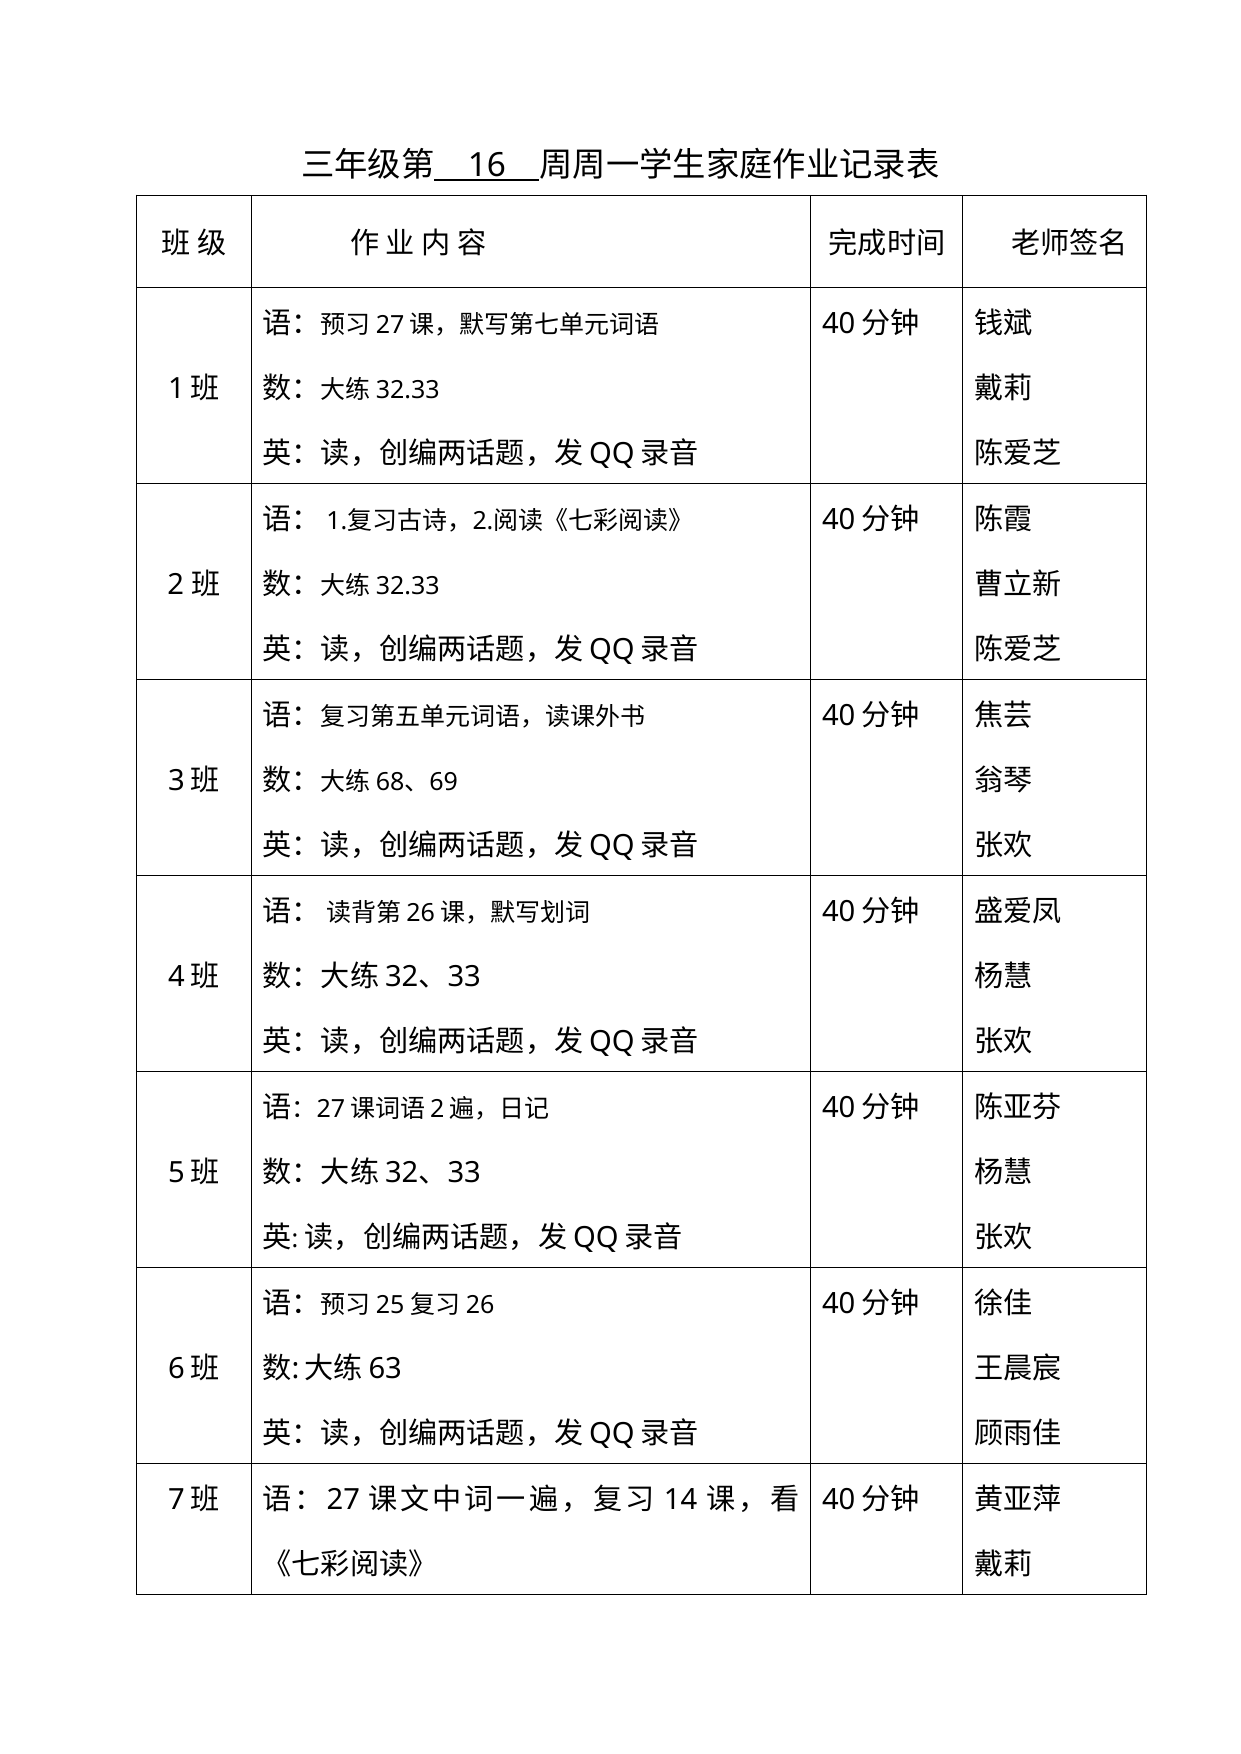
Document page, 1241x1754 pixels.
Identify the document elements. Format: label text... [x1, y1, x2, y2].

table_cell 钱斌 戴莉 陈爱芝 [963, 288, 1146, 483]
table_cell 40分钟 [811, 876, 962, 1071]
table_cell 4班 [137, 876, 251, 1071]
table_cell 3班 [137, 680, 251, 875]
table_cell 语：预习25 复习26 数: 大练63 英：读，创编两话题，发QQ录音 [252, 1268, 810, 1463]
table_cell 40分钟 [811, 1464, 962, 1594]
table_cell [252, 1464, 810, 1594]
table_cell 语：27课词语2遍，日记 数：大练32、33 英: 读，创编两话题，发QQ录音 [252, 1072, 810, 1267]
table_cell 2 班 [137, 484, 251, 679]
table_cell 陈亚芬 杨慧 张欢 [963, 1072, 1146, 1267]
table_cell 40分钟 [811, 1268, 962, 1463]
table_cell 语：复习第五单元词语，读课外书 数：大练68、69 英：读，创编两话题，发QQ录音 [252, 680, 810, 875]
table_header 班 级 [137, 196, 251, 287]
table_cell 焦芸 翁琴 张欢 [963, 680, 1146, 875]
table_cell 40分钟 [811, 288, 962, 483]
table_cell 5班 [137, 1072, 251, 1267]
table_cell 1班 [137, 288, 251, 483]
table_cell 陈霞 曹立新 陈爱芝 [963, 484, 1146, 679]
table_cell 语：预习27课，默写第七单元词语 数：大练32.33 英：读，创编两话题，发QQ录音 [252, 288, 810, 483]
table_cell 语： 读背第26课，默写划词 数：大练32、33 英：读，创编两话题，发QQ录音 [252, 876, 810, 1071]
table_cell 黄亚萍 戴莉 顾雨佳 [963, 1464, 1146, 1594]
table_cell 40分钟 [811, 680, 962, 875]
table_header 老师签名 [963, 196, 1146, 287]
table_header 作 业 内 容 [252, 196, 810, 287]
table_cell 盛爱凤 杨慧 张欢 [963, 876, 1146, 1071]
table_cell 7班 [137, 1464, 251, 1594]
table_cell 徐佳 王晨宸 顾雨佳 [963, 1268, 1146, 1463]
table_cell 语： 1.复习古诗，2.阅读《七彩阅读》 数：大练32.33 英：读，创编两话题，发QQ录音 [252, 484, 810, 679]
table_cell 40分钟 [811, 484, 962, 679]
table_header 完成时间 [811, 196, 962, 287]
table_cell 40分钟 [811, 1072, 962, 1267]
text 三年级第 16 周周一学生家庭作业记录表 [148, 129, 1093, 194]
table_cell 6班 [137, 1268, 251, 1463]
